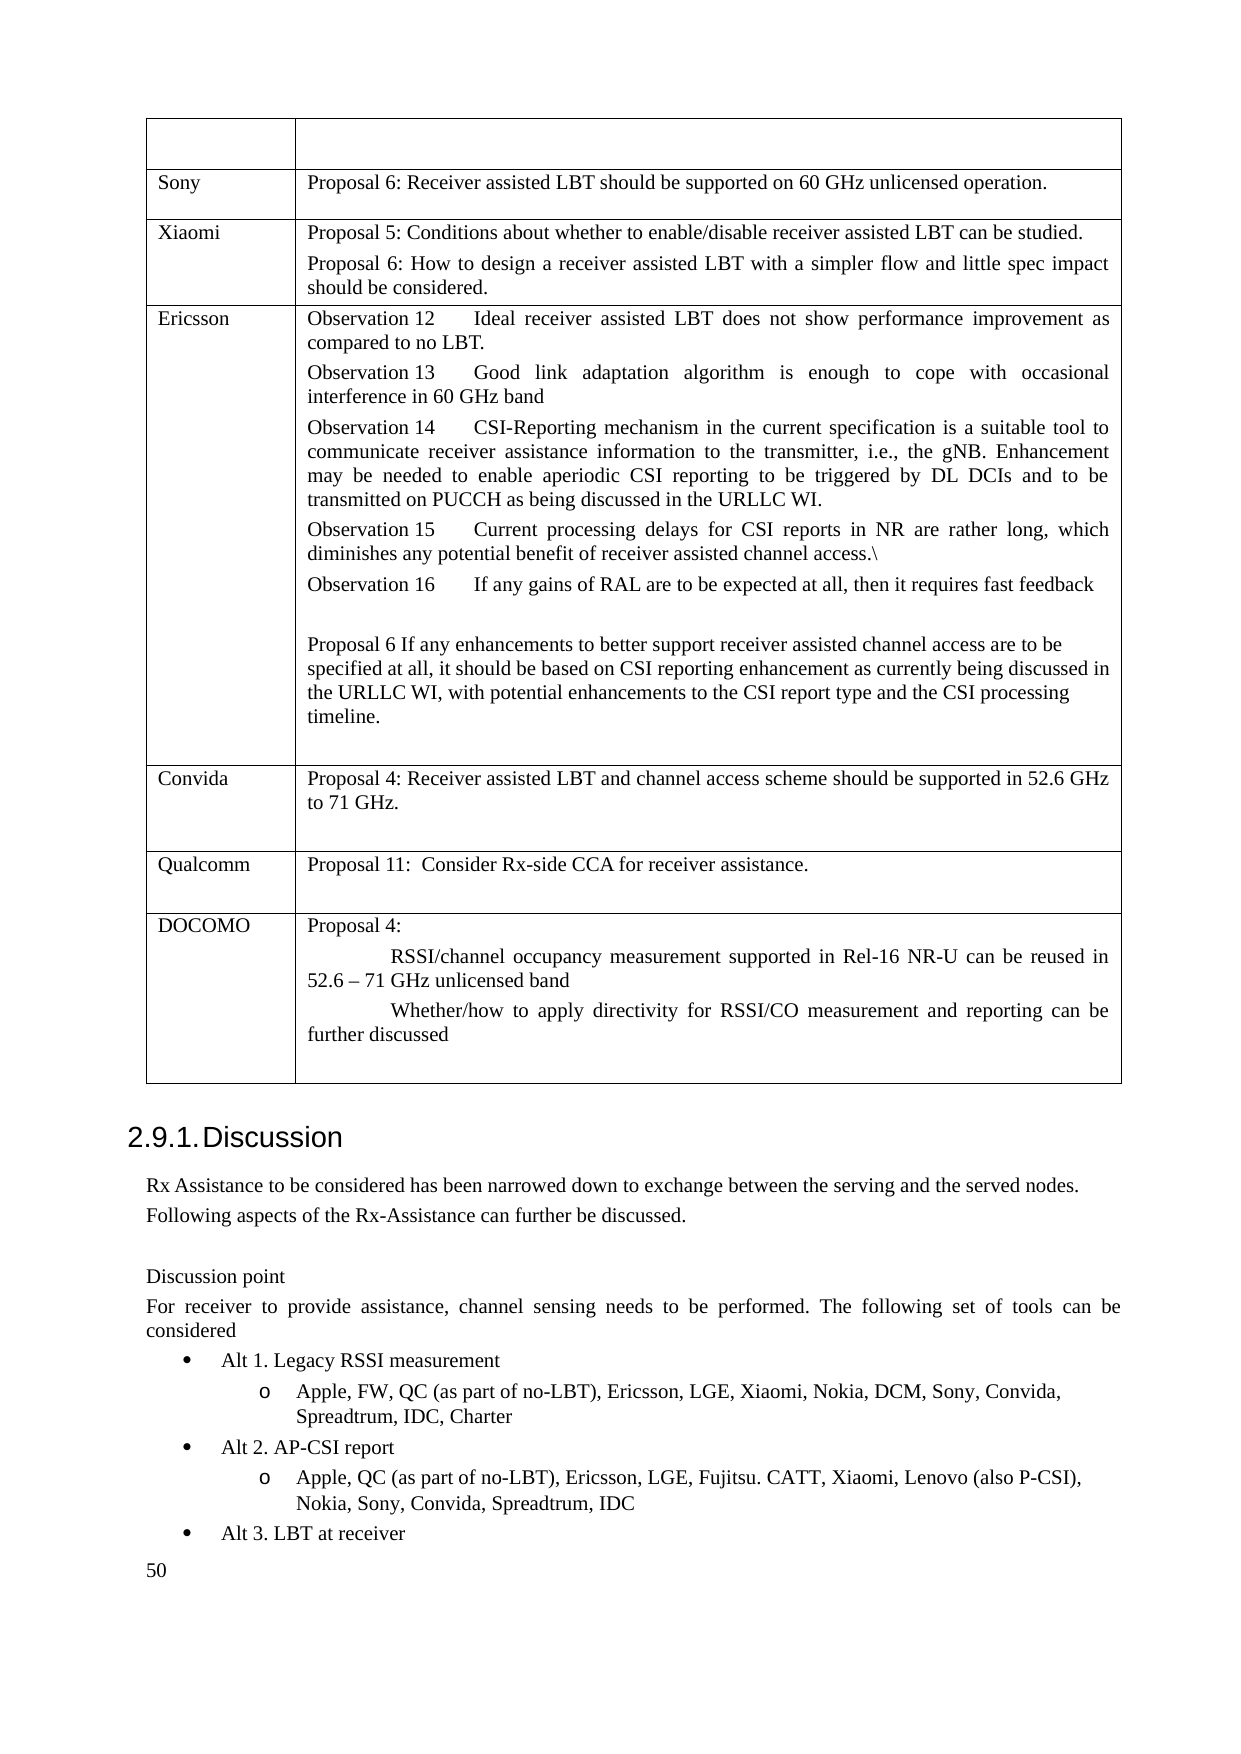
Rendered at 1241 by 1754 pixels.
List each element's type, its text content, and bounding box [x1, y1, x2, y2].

subtitle Discussion [127, 1120, 1122, 1154]
text Discussion point [146, 1264, 1122, 1288]
table_cell Proposal 11: Consider Rx-side CCA for receiver assistance. [296, 852, 1121, 912]
table_cell Sony [147, 170, 295, 219]
table_cell Proposal 4:  RSSI/channel occupancy measurement supported in Rel-16 NR-U can be reused in 52.6 – 71 GHz unlicensed band  Whether/how to apply directivity for RSSI/CO measurement and reporting can be further discussed [296, 914, 1121, 1083]
table_cell [147, 119, 295, 169]
table_cell Proposal 6: Receiver assisted LBT should be supported on 60 GHz unlicensed operation. [296, 170, 1121, 219]
text For receiver to provide assistance, channel sensing needs to be performed. The following set of tools can be considered [146, 1294, 1122, 1342]
list Apple, QC (as part of no-LBT), Ericsson, LGE, Fujitsu. CATT, Xiaomi, Lenovo (also P-CSI), Nokia, Sony, Convida, Spreadtrum, IDC [258, 1465, 1122, 1515]
table_cell [296, 119, 1121, 169]
table_cell Proposal 4: Receiver assisted LBT and channel access scheme should be supported in 52.6 GHz to 71 GHz. [296, 766, 1121, 851]
table_cell Xiaomi [147, 220, 295, 305]
list Apple, FW, QC (as part of no-LBT), Ericsson, LGE, Xiaomi, Nokia, DCM, Sony, Convida, Spreadtrum, IDC, Charter [258, 1379, 1122, 1428]
list Alt 3. LBT at receiver [183, 1521, 1122, 1545]
text Rx Assistance to be considered has been narrowed down to exchange between the serving and the served nodes. [146, 1173, 1122, 1197]
table_cell Qualcomm [147, 852, 295, 912]
table_cell Ericsson [147, 306, 295, 765]
table_cell Convida [147, 766, 295, 851]
text Following aspects of the Rx-Assistance can further be discussed. [146, 1203, 1122, 1227]
table_cell Proposal 5: Conditions about whether to enable/disable receiver assisted LBT can be studied. Proposal 6: How to design a receiver assisted LBT with a simpler flow and little spec impact should be considered. [296, 220, 1121, 305]
table_cell DOCOMO [147, 914, 295, 1083]
list Alt 2. AP-CSI report [183, 1435, 1122, 1459]
table_cell Observation 12 Ideal receiver assisted LBT does not show performance improvement as compared to no LBT. Observation 13 Good link adaptation algorithm is enough to cope with occasional interference in 60 GHz band Observation 14 CSI-Reporting mechanism in the current specification is a suitable tool to communicate receiver assistance information to the transmitter, i.e., the gNB. Enhancement may be needed to enable aperiodic CSI reporting to be triggered by DL DCIs and to be transmitted on PUCCH as being discussed in the URLLC WI. Observation 15 Current processing delays for CSI reports in NR are rather long, which diminishes any potential benefit of receiver assisted channel access.\ Observation 16 If any gains of RAL are to be expected at all, then it requires fast feedback Proposal 6 If any enhancements to better support receiver assisted channel access are to be specified at all, it should be based on CSI reporting enhancement as currently being discussed in the URLLC WI, with potential enhancements to the CSI report type and the CSI processing timeline. [296, 306, 1121, 765]
list Alt 1. Legacy RSSI measurement [183, 1348, 1122, 1372]
